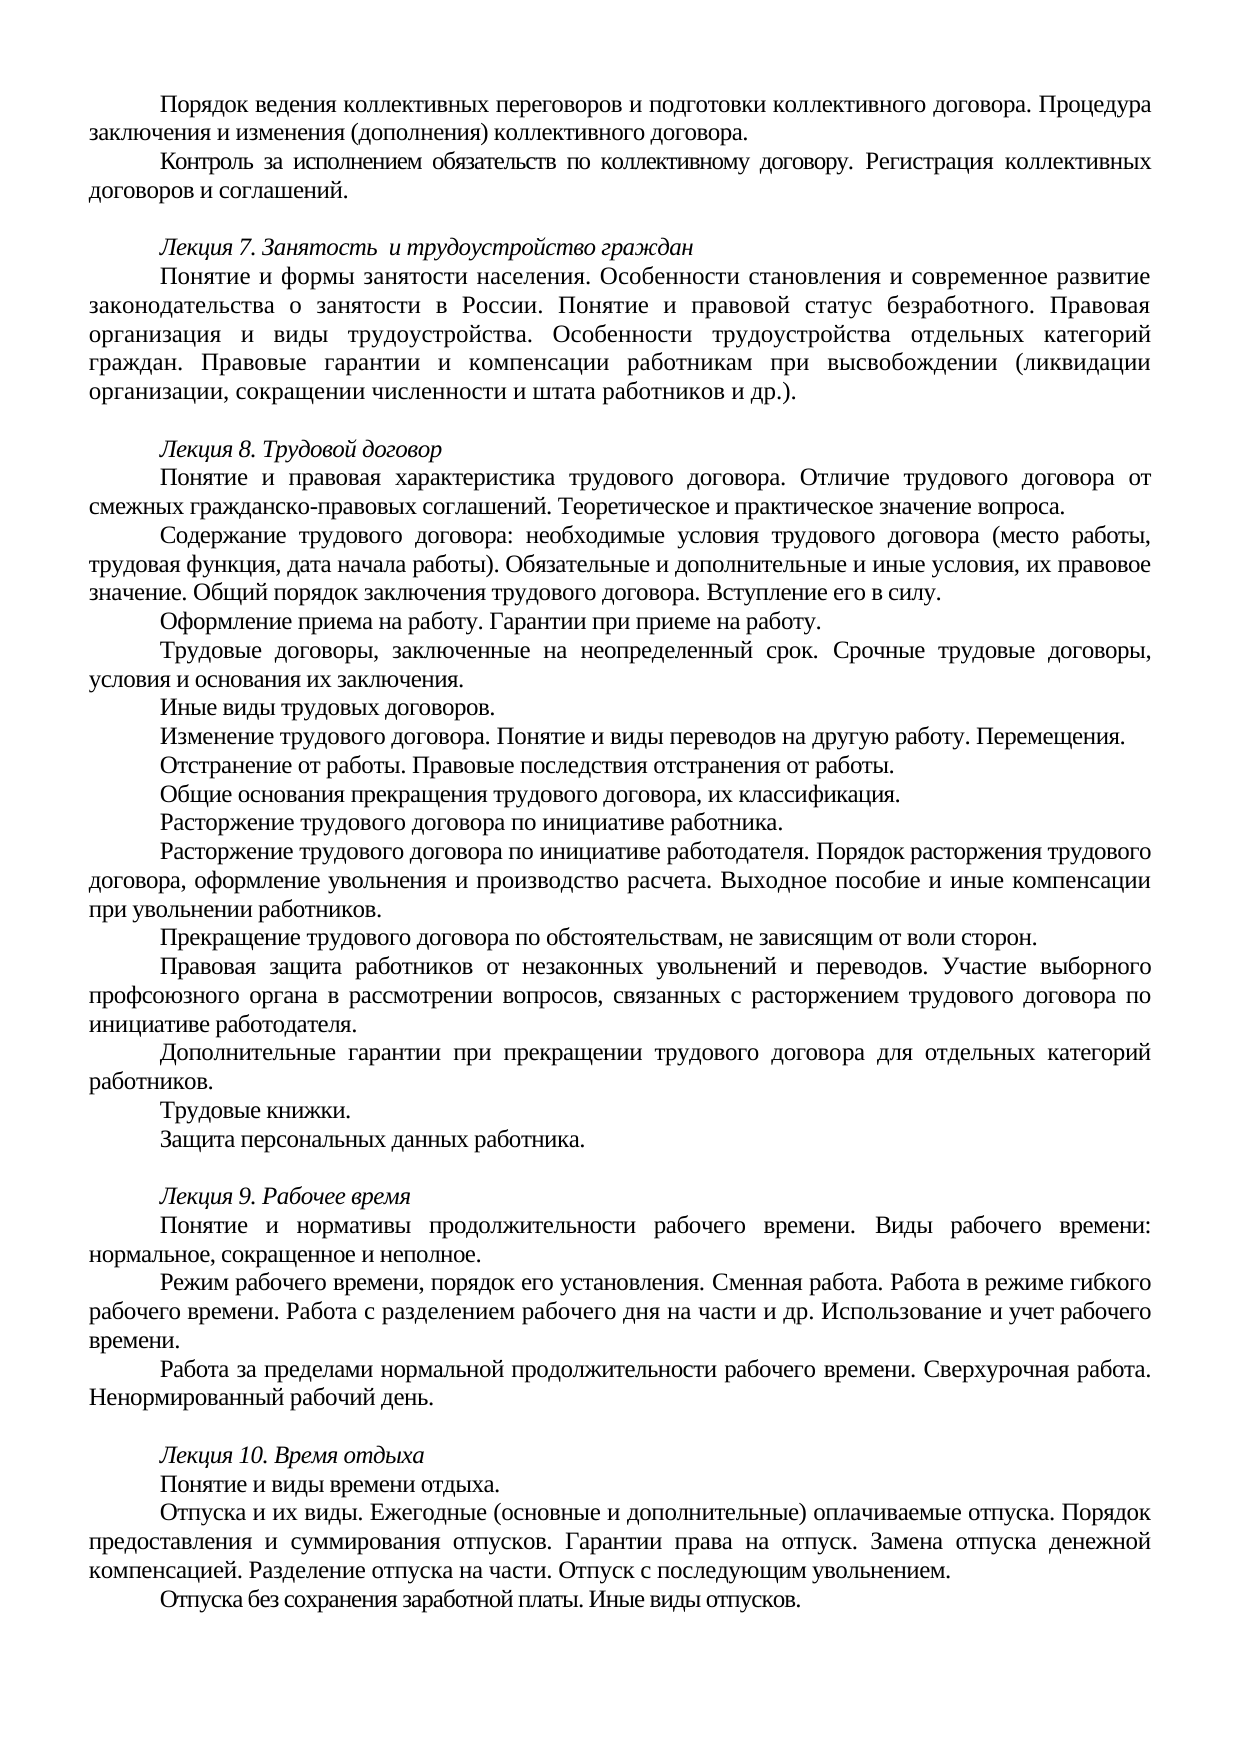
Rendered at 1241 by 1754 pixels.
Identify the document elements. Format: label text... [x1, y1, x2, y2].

text Трудовые книжки. [89, 1095, 1152, 1124]
text Дополнительные гарантии при прекращении трудового договора для отдельных категорий работников. [89, 1037, 1152, 1095]
text Понятие и формы занятости населения. Особенности становления и современное развитие законодательства о занятости в России. Понятие и правовой статус безработного. Правовая организация и виды трудоустройства. Особенности трудоустройства отдельных категорий граждан. Правовые гарантии и компенсации работникам при высвобождении (ликвидации организации, сокращении численности и штата работников и др.). [89, 261, 1152, 405]
text Правовая защита работников от незаконных увольнений и переводов. Участие выборного профсоюзного органа в рассмотрении вопросов, связанных с расторжением трудового договора по инициативе работодателя. [89, 951, 1152, 1037]
text Изменение трудового договора. Понятие и виды переводов на другую работу. Перемещения. [89, 721, 1152, 750]
text Порядок ведения коллективных переговоров и подготовки коллективного договора. Процедура заключения и изменения (дополнения) коллективного договора. [89, 89, 1152, 146]
text Отпуска без сохранения заработной платы. Иные виды отпусков. [89, 1584, 1152, 1612]
text Содержание трудового договора: необходимые условия трудового договора (место работы, трудовая функция, дата начала работы). Обязательные и дополнительные и иные условия, их правовое значение. Общий порядок заключения трудового договора. Вступление его в силу. [89, 520, 1152, 606]
text Отстранение от работы. Правовые последствия отстранения от работы. [89, 750, 1152, 779]
text Отпуска и их виды. Ежегодные (основные и дополнительные) оплачиваемые отпуска. Порядок предоставления и суммирования отпусков. Гарантии права на отпуск. Замена отпуска денежной компенсацией. Разделение отпуска на части. Отпуск с последующим увольнением. [89, 1497, 1152, 1584]
text Расторжение трудового договора по инициативе работника. [89, 807, 1152, 836]
text Работа за пределами нормальной продолжительности рабочего времени. Сверхурочная работа. Ненормированный рабочий день. [89, 1354, 1152, 1411]
text Лекция 8. Трудовой договор [89, 434, 1152, 462]
text Понятие и нормативы продолжительности рабочего времени. Виды рабочего времени: нормальное, сокращенное и неполное. [89, 1210, 1152, 1267]
text Лекция 9. Рабочее время [89, 1181, 1152, 1210]
text Контроль за исполнением обязательств по коллективному договору. Регистрация коллективных договоров и соглашений. [89, 146, 1152, 204]
text Режим рабочего времени, порядок его установления. Cменная работа. Работа в режиме гибкого рабочего времени. Работа с разделением рабочего дня на части и др. Использование и учет рабочего времени. [89, 1267, 1152, 1354]
text Трудовые договоры, заключенные на неопределенный срок. Срочные трудовые договоры, условия и основания их заключения. [89, 635, 1152, 692]
text Общие основания прекращения трудового договора, их классификация. [89, 779, 1152, 807]
text Понятие и виды времени отдыха. [89, 1469, 1152, 1497]
text Расторжение трудового договора по инициативе работодателя. Порядок расторжения трудового договора, оформление увольнения и производство расчета. Выходное пособие и иные компенсации при увольнении работников. [89, 836, 1152, 922]
text Лекция 7. Занятость и трудоустройство граждан [89, 232, 1152, 261]
text Лекция 10. Время отдыха [89, 1440, 1152, 1469]
text Оформление приема на работу. Гарантии при приеме на работу. [89, 606, 1152, 635]
text Прекращение трудового договора по обстоятельствам, не зависящим от воли сторон. [89, 922, 1152, 951]
text Защита персональных данных работника. [89, 1124, 1152, 1152]
text Иные виды трудовых договоров. [89, 692, 1152, 721]
text Понятие и правовая характеристика трудового договора. Отличие трудового договора от смежных гражданско-правовых соглашений. Теоретическое и практическое значение вопроса. [89, 462, 1152, 520]
